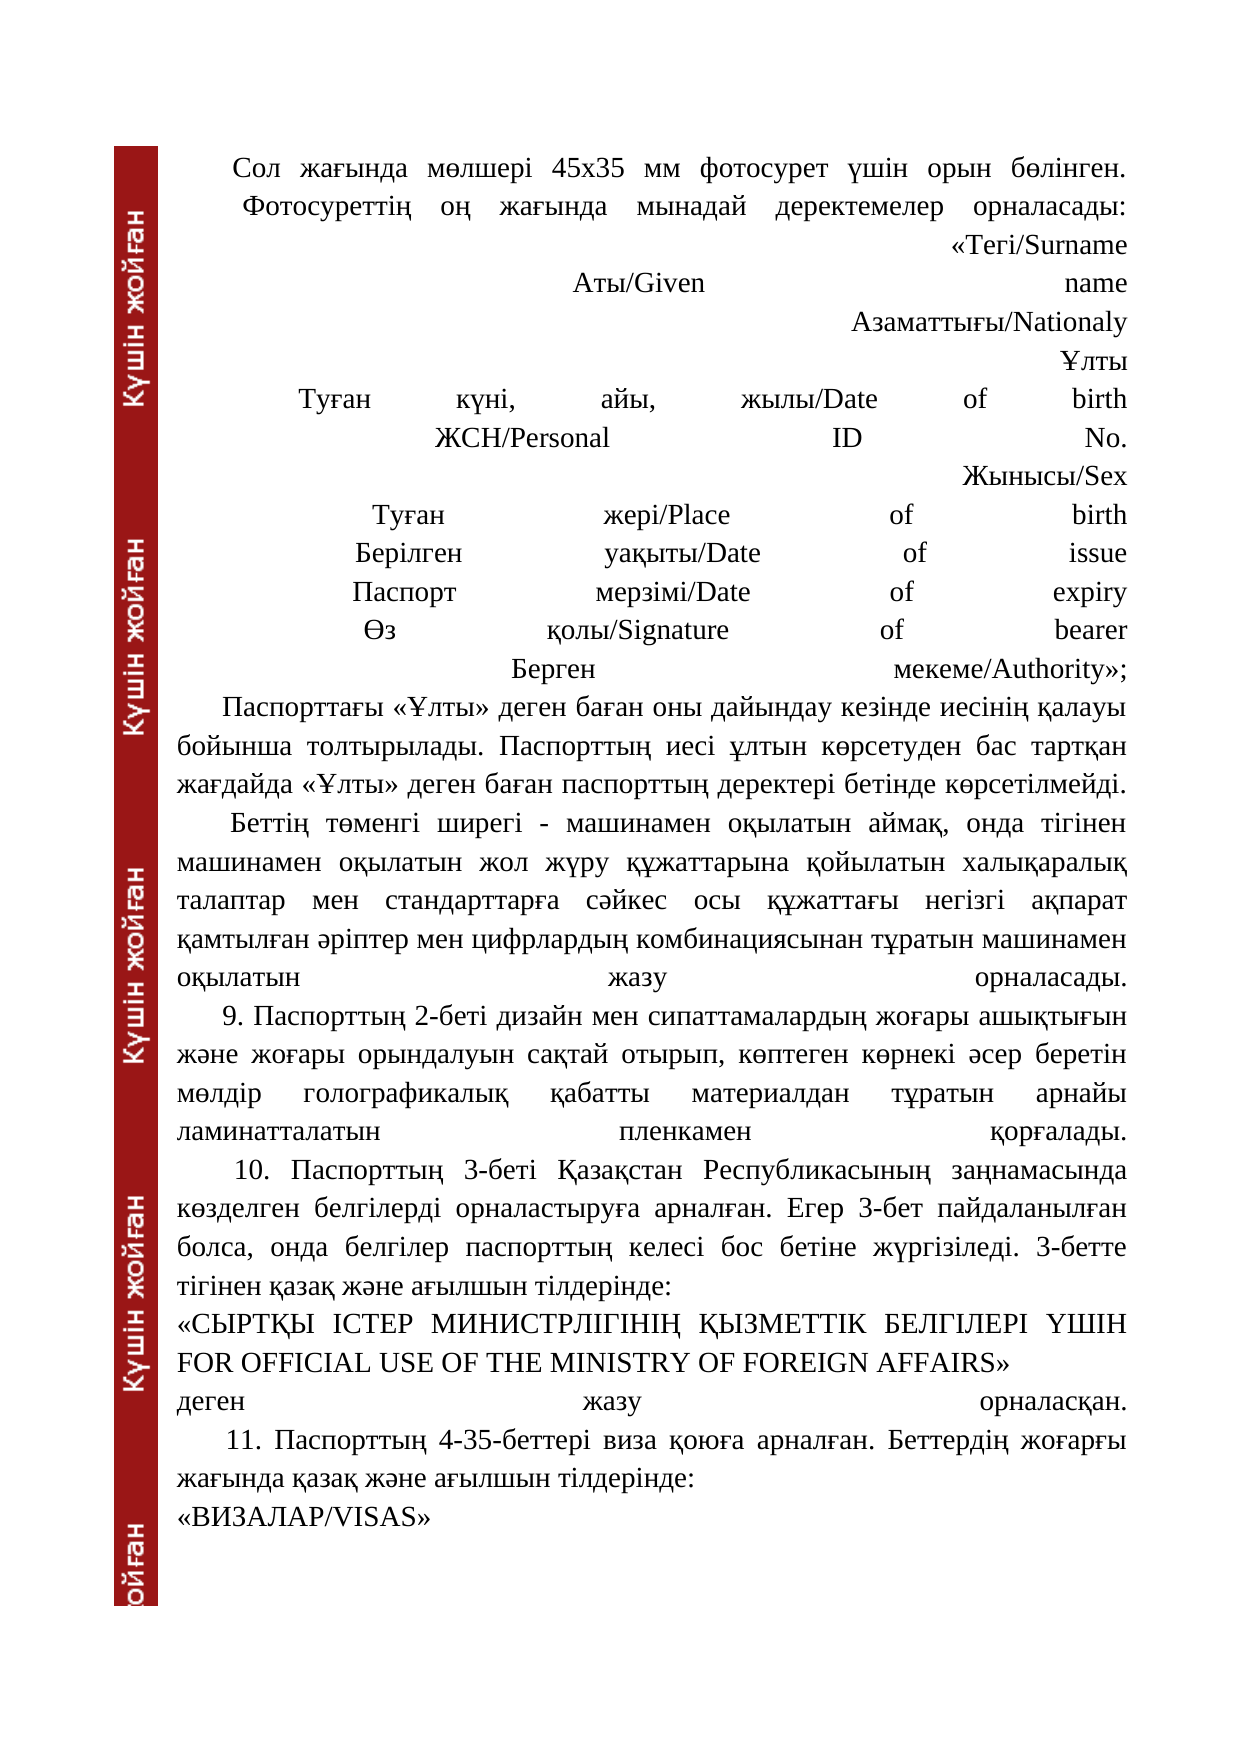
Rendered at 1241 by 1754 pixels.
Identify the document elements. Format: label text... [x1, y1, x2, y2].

picture [114, 146, 158, 150]
picture [114, 1532, 158, 1606]
text «СЫРТҚЫ ІСТЕР МИНИСТРЛІГІНІҢ ҚЫЗМЕТТІК БЕЛГІЛЕРІ ҮШІН FOR OFFICIAL USE OF THE MINISTRY OF FOREIGN AFFAIRS» [112, 1306, 1128, 1378]
text «ВИЗАЛАР/VISAS» [112, 1499, 1128, 1532]
picture [114, 1494, 158, 1499]
picture [114, 1301, 158, 1306]
picture [114, 1378, 158, 1383]
text деген жазу орналасқан. 11. Паспорттың 4-35-беттері виза қоюға арналған. Беттердің жоғарғы жағында қазақ және ағылшын тілдерінде: [112, 1383, 1128, 1494]
